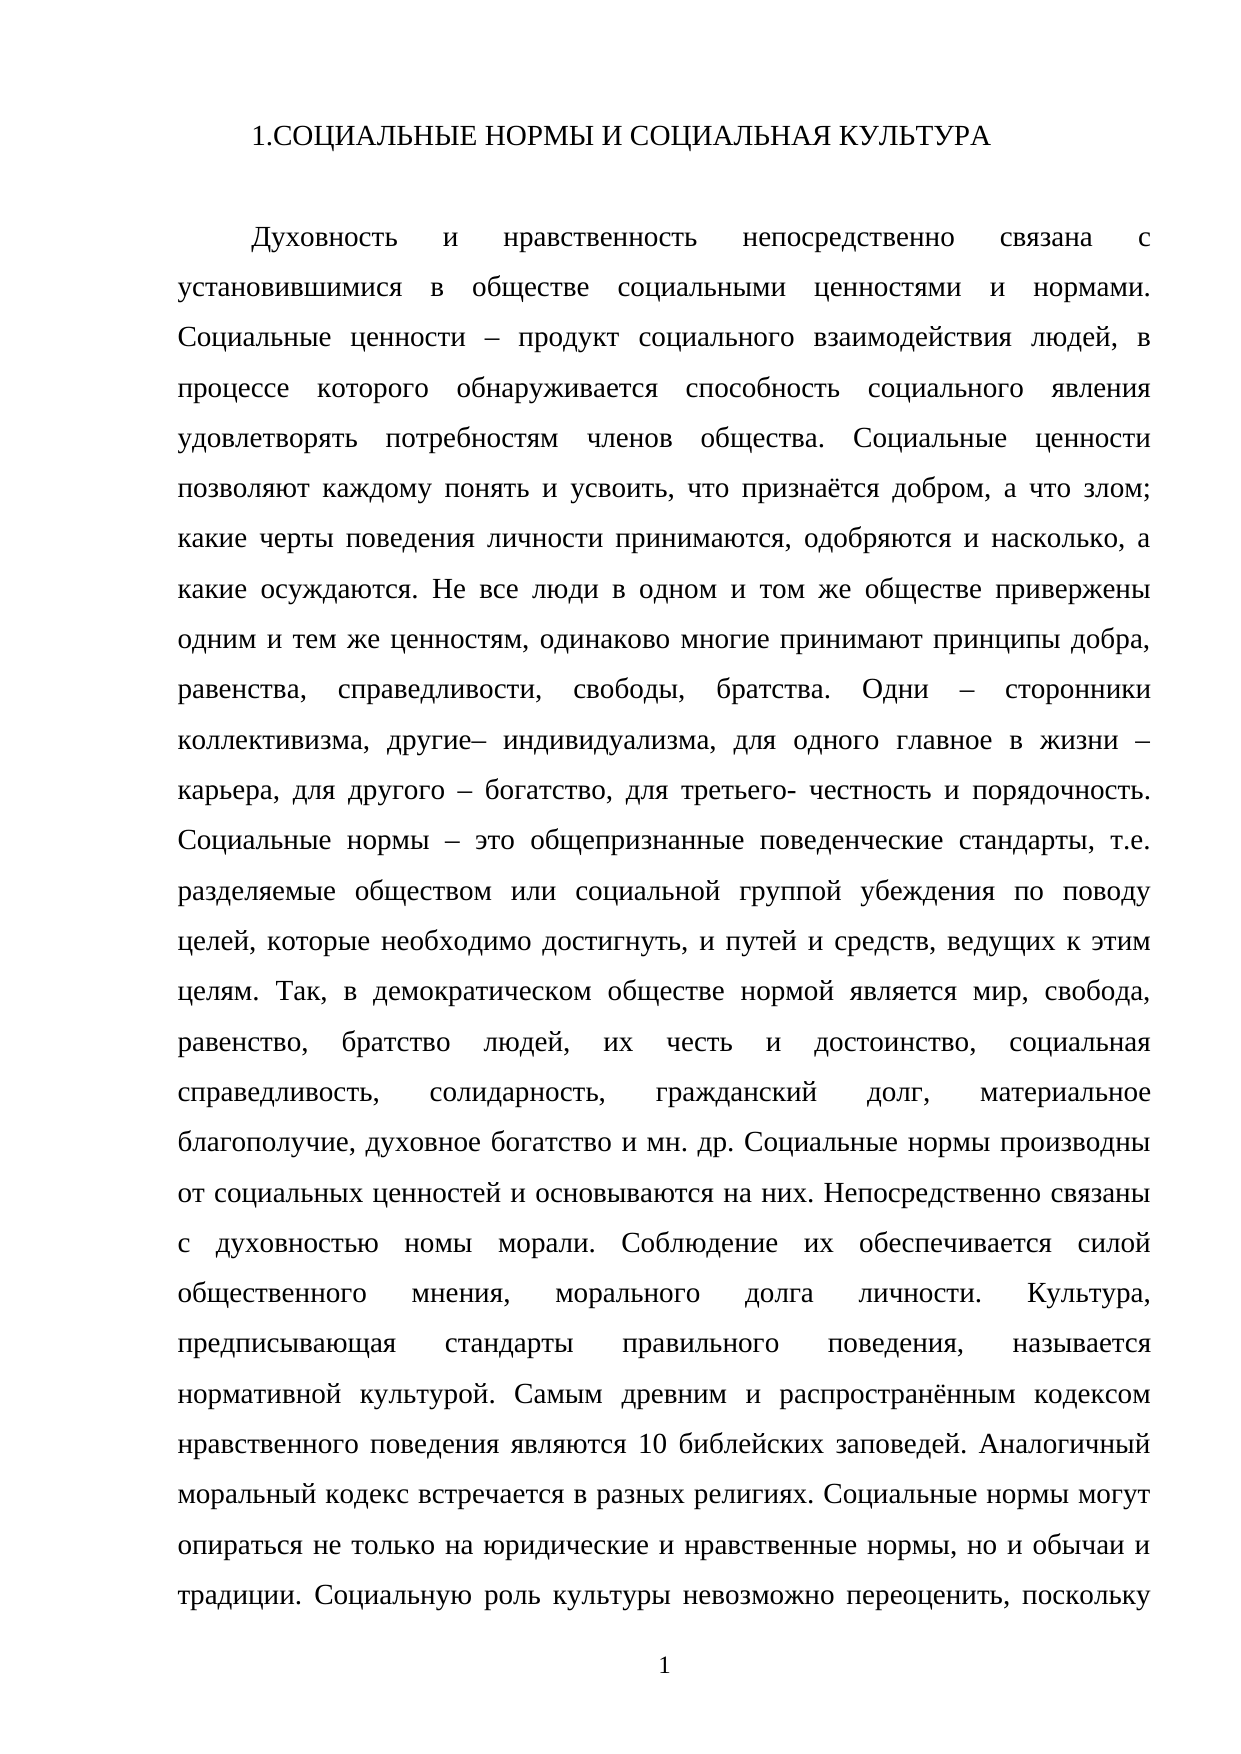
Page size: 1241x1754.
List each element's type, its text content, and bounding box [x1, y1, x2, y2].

text 1.СОЦИАЛЬНЫЕ НОРМЫ И СОЦИАЛЬНАЯ КУЛЬТУРА [177, 118, 1152, 152]
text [177, 219, 1152, 1611]
